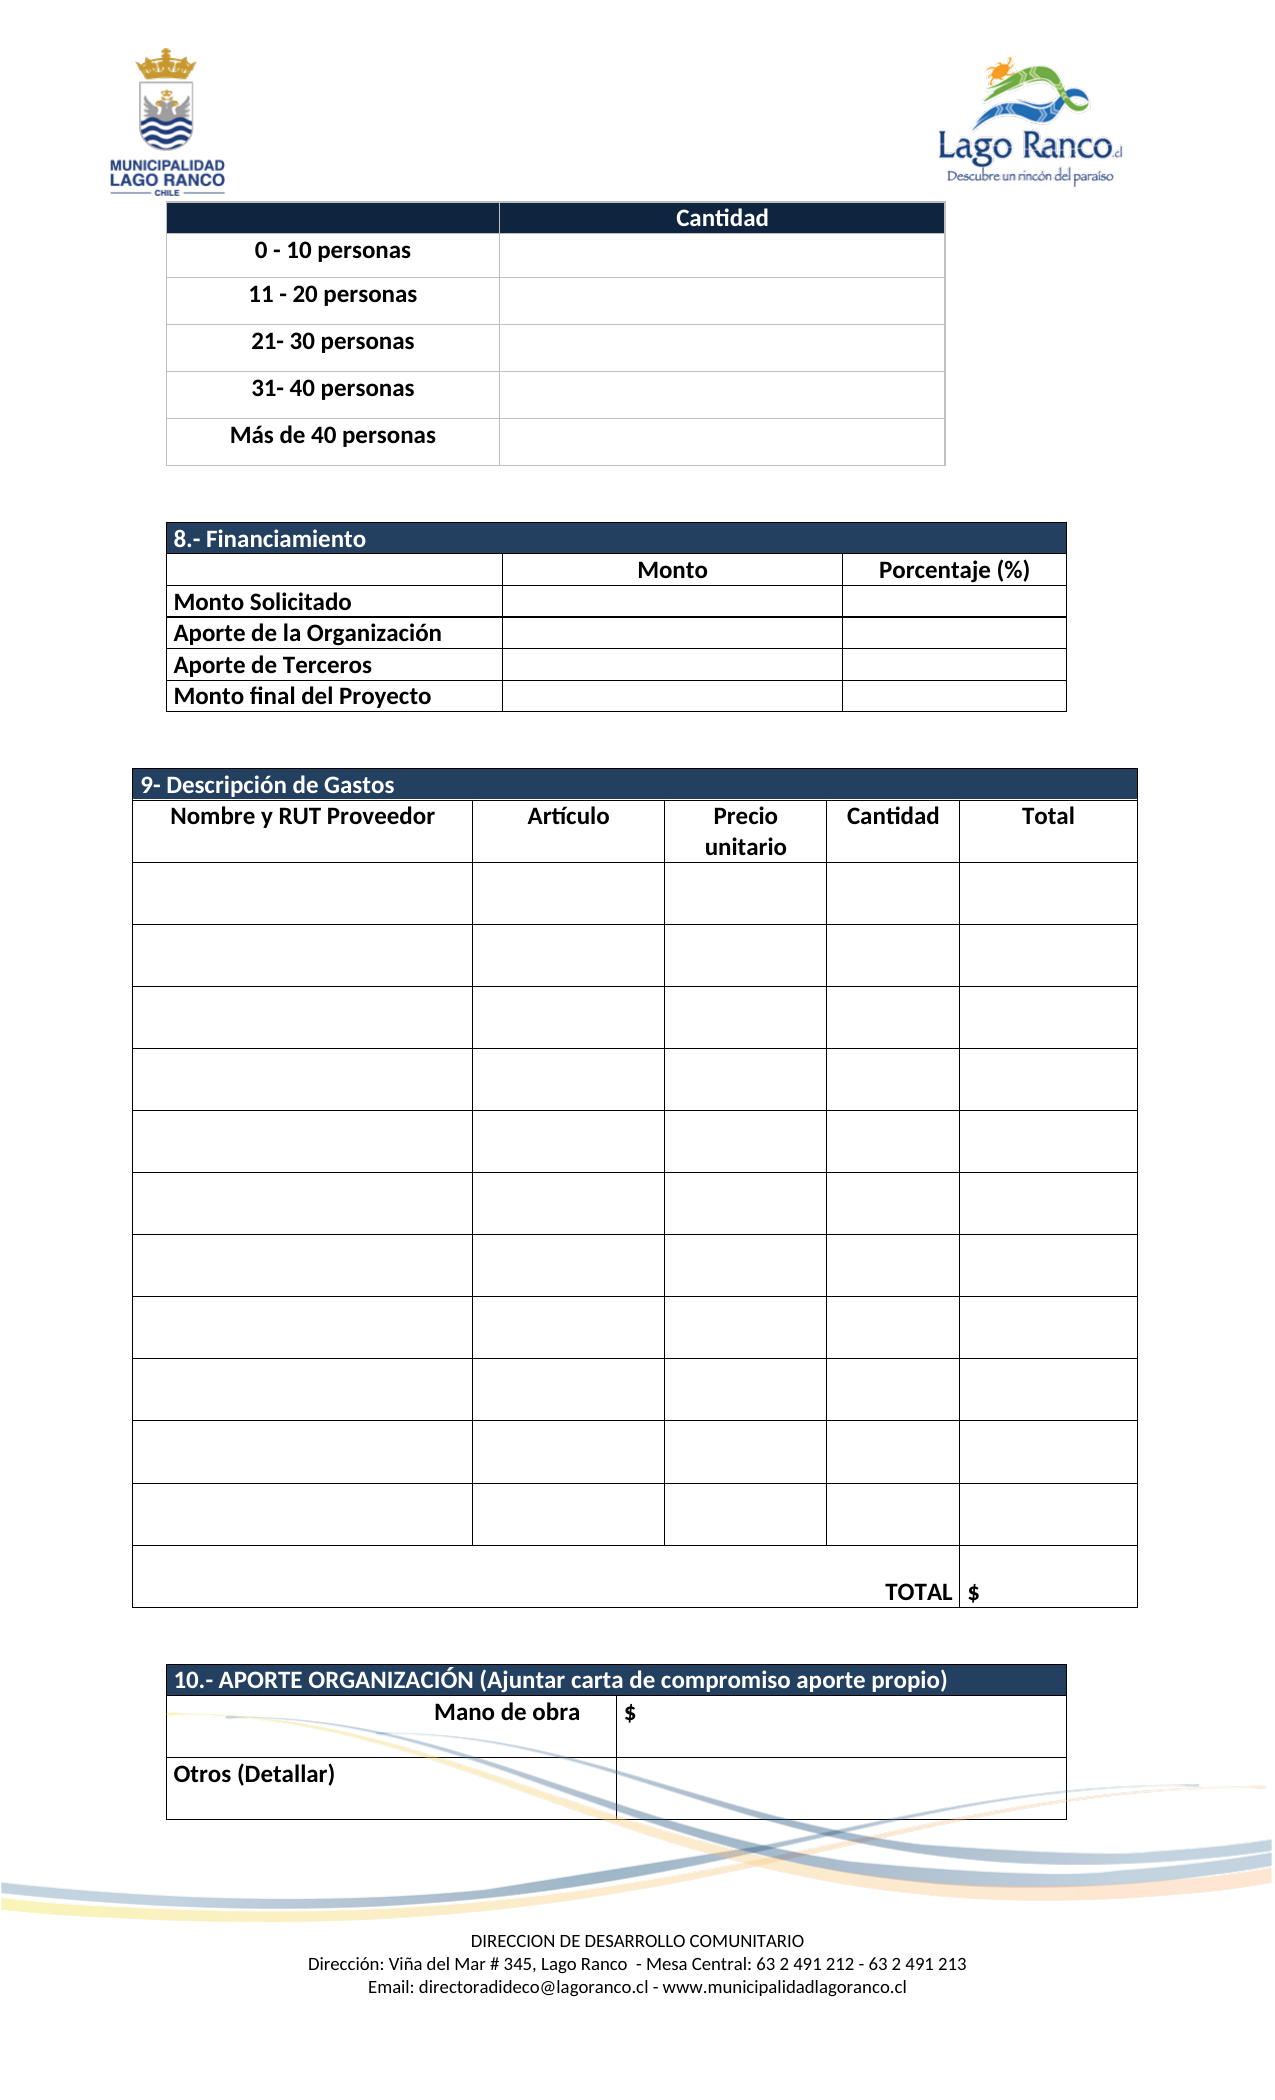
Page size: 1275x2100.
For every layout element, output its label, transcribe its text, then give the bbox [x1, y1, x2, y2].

table_cell 21- 30 personas [167, 325, 499, 371]
table_cell [473, 1049, 664, 1110]
table_cell 0 - 10 personas [167, 234, 499, 277]
table_cell [473, 1297, 664, 1358]
table_cell [133, 925, 472, 986]
table_cell [133, 1049, 472, 1110]
table_cell $ [617, 1758, 1066, 1774]
table_cell $ [617, 1696, 1066, 1757]
table_cell [503, 649, 842, 679]
table_cell [827, 1173, 959, 1234]
table_cell Beneficiarios directos [167, 203, 499, 233]
table_cell [133, 1359, 472, 1420]
table_cell [473, 1173, 664, 1234]
table_cell [133, 1297, 472, 1358]
table_cell Porcentaje (%) [843, 554, 1066, 585]
table_cell Cantidad [827, 801, 959, 862]
table_cell [133, 863, 472, 924]
table_cell [665, 987, 826, 1048]
table_cell [473, 1359, 664, 1420]
table_cell [960, 1484, 1137, 1544]
table_cell [133, 1421, 472, 1482]
table_cell Total [960, 801, 1137, 862]
table_cell Aporte de la Organización [167, 618, 502, 648]
table_cell [473, 1235, 664, 1296]
table_cell [665, 1297, 826, 1358]
table_cell [960, 863, 1137, 924]
table_cell Monto [503, 554, 842, 585]
table_cell [960, 1049, 1137, 1110]
table_cell [473, 1484, 664, 1544]
table_cell Monto final del Proyecto [167, 681, 502, 711]
table_cell [503, 681, 842, 711]
table_cell [133, 1173, 472, 1234]
table_cell [827, 863, 959, 924]
table_cell [827, 1359, 959, 1420]
table_cell [827, 1484, 959, 1544]
table_cell [473, 987, 664, 1048]
table_cell [827, 1111, 959, 1172]
table_cell [960, 925, 1137, 986]
table_cell [827, 1297, 959, 1358]
table_cell Otros (Detallar) [167, 1758, 577, 1819]
table_cell 11 - 20 personas [167, 278, 499, 324]
table_cell 31- 40 personas [167, 372, 499, 418]
table_header 9- Descripción de Gastos [133, 769, 1137, 799]
table_cell [500, 234, 944, 277]
picture [929, 55, 1132, 188]
table_cell [960, 1421, 1137, 1482]
table_cell [133, 1111, 472, 1172]
table_cell Monto Solicitado [167, 586, 502, 616]
table_cell [133, 1484, 472, 1544]
table_cell [827, 925, 959, 986]
table_cell [665, 925, 826, 986]
table_cell [500, 325, 944, 371]
table_cell [503, 618, 842, 648]
table_cell Aporte de Terceros [167, 649, 502, 679]
table_cell [473, 1111, 664, 1172]
table_cell [500, 419, 944, 465]
table_cell [827, 1235, 959, 1296]
table_cell [665, 1359, 826, 1420]
table_cell [827, 1049, 959, 1110]
table_cell Cantidad [500, 203, 944, 233]
table_cell Mano de obra [167, 1696, 616, 1757]
table_cell [960, 1111, 1137, 1172]
table_cell Más de 40 personas [167, 419, 499, 465]
table_cell [843, 681, 1066, 711]
table_cell [665, 1111, 826, 1172]
table_cell [827, 1421, 959, 1482]
table_cell [827, 987, 959, 1048]
table_cell [167, 554, 502, 585]
table_cell [960, 1235, 1137, 1296]
table_header 10.- APORTE ORGANIZACIÓN (Ajuntar carta de compromiso aporte propio) [167, 1665, 1066, 1695]
table_cell [665, 1173, 826, 1234]
table_cell [843, 618, 1066, 648]
table_cell Artículo [473, 801, 664, 862]
table_cell [500, 278, 944, 324]
picture [0, 1703, 1271, 1926]
table_cell [133, 1235, 472, 1296]
table_cell [960, 1297, 1137, 1358]
picture [103, 44, 230, 202]
table_cell $ [960, 1546, 1137, 1607]
table_cell [473, 863, 664, 924]
table_header 8.- Financiamiento [167, 523, 1066, 553]
table_cell [843, 649, 1066, 679]
table_cell Precio unitario [665, 801, 826, 862]
table_cell [665, 1484, 826, 1544]
table_cell [960, 1359, 1137, 1420]
table_cell [665, 1421, 826, 1482]
table_cell [473, 925, 664, 986]
table_cell [665, 1235, 826, 1296]
table_cell [960, 1173, 1137, 1234]
table_cell TOTAL [133, 1546, 959, 1607]
table_cell [843, 586, 1066, 616]
table_cell [665, 1049, 826, 1110]
table_cell [473, 1421, 664, 1482]
table_cell Nombre y RUT Proveedor [133, 801, 472, 862]
table_cell [960, 987, 1137, 1048]
table_cell [503, 586, 842, 616]
table_cell [500, 372, 944, 418]
table_cell [665, 863, 826, 924]
table_cell [133, 987, 472, 1048]
